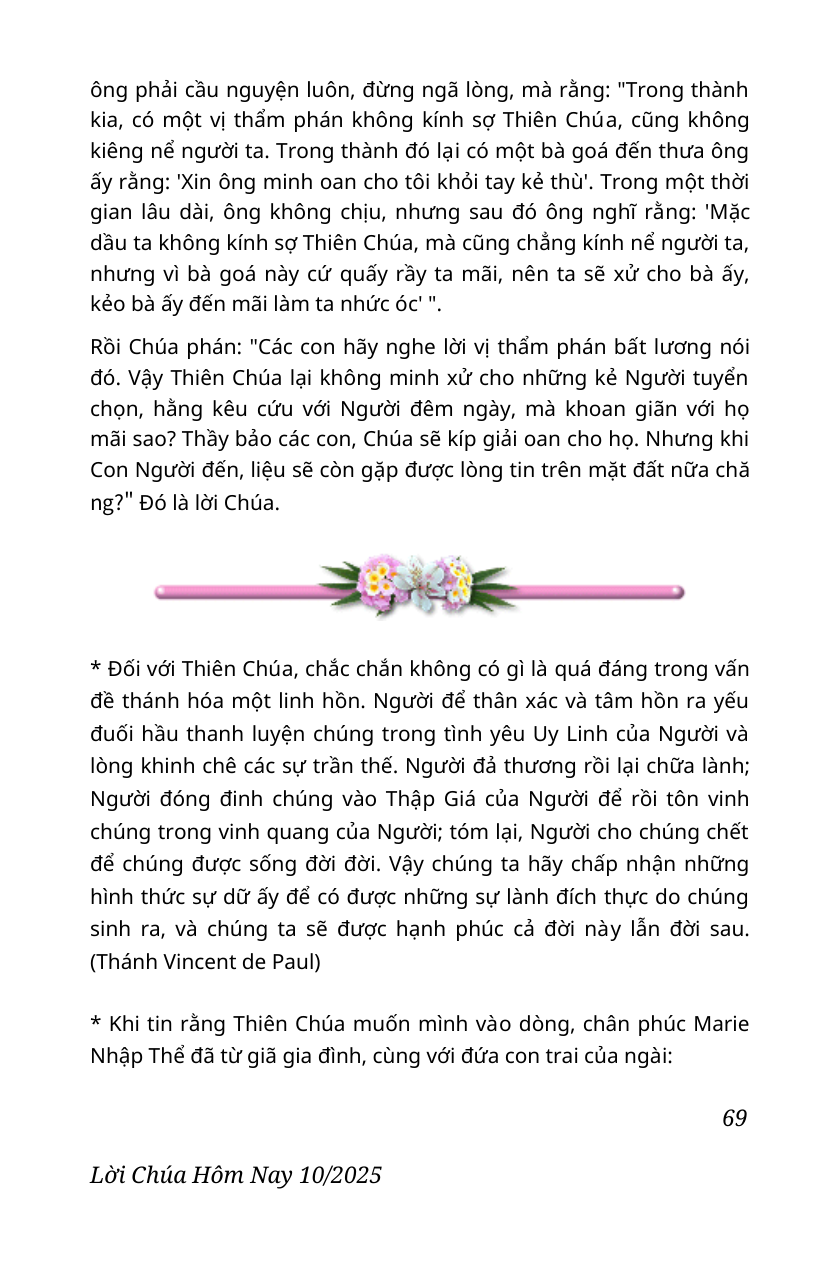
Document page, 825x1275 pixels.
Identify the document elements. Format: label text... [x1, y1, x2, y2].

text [90, 75, 750, 318]
text Rồi Chúa phán: "Các con hãy nghe lời vị thẩm phán bất lương nói đó. Vậy Thiên Chúa lại không minh xử cho những kẻ Người tuyển chọn, hằng kêu cứu với Người đêm ngày, mà khoan giãn với họ mãi sao? Thầy bảo các con, Chúa sẽ kíp giải oan cho họ. Nhưng khi Con Người đến, liệu sẽ còn gặp được lòng tin trên mặt đất nữa chăng?" Đó là lời Chúa. [90, 332, 750, 516]
text * Khi tin rằng Thiên Chúa muốn mình vào dòng, chân phúc Marie Nhập Thể đã từ giã gia đình, cùng với đứa con trai của ngài: [90, 1009, 750, 1070]
text * Đối với Thiên Chúa, chắc chắn không có gì là quá đáng trong vấn đề thánh hóa một linh hồn. Người để thân xác và tâm hồn ra yếu đuối hầu thanh luyện chúng trong tình yêu Uy Linh của Người và lòng khinh chê các sự trần thế. Người đả thương rồi lại chữa lành; Người đóng đinh chúng vào Thập Giá của Người để rồi tôn vinh chúng trong vinh quang của Người; tóm lại, Người cho chúng chết để chúng được sống đời đời. Vậy chúng ta hãy chấp nhận những hình thức sự dữ ấy để có được những sự lành đích thực do chúng sinh ra, và chúng ta sẽ được hạnh phúc cả đời này lẫn đời sau. (Thánh Vincent de Paul) [90, 654, 750, 976]
picture [151, 551, 689, 621]
